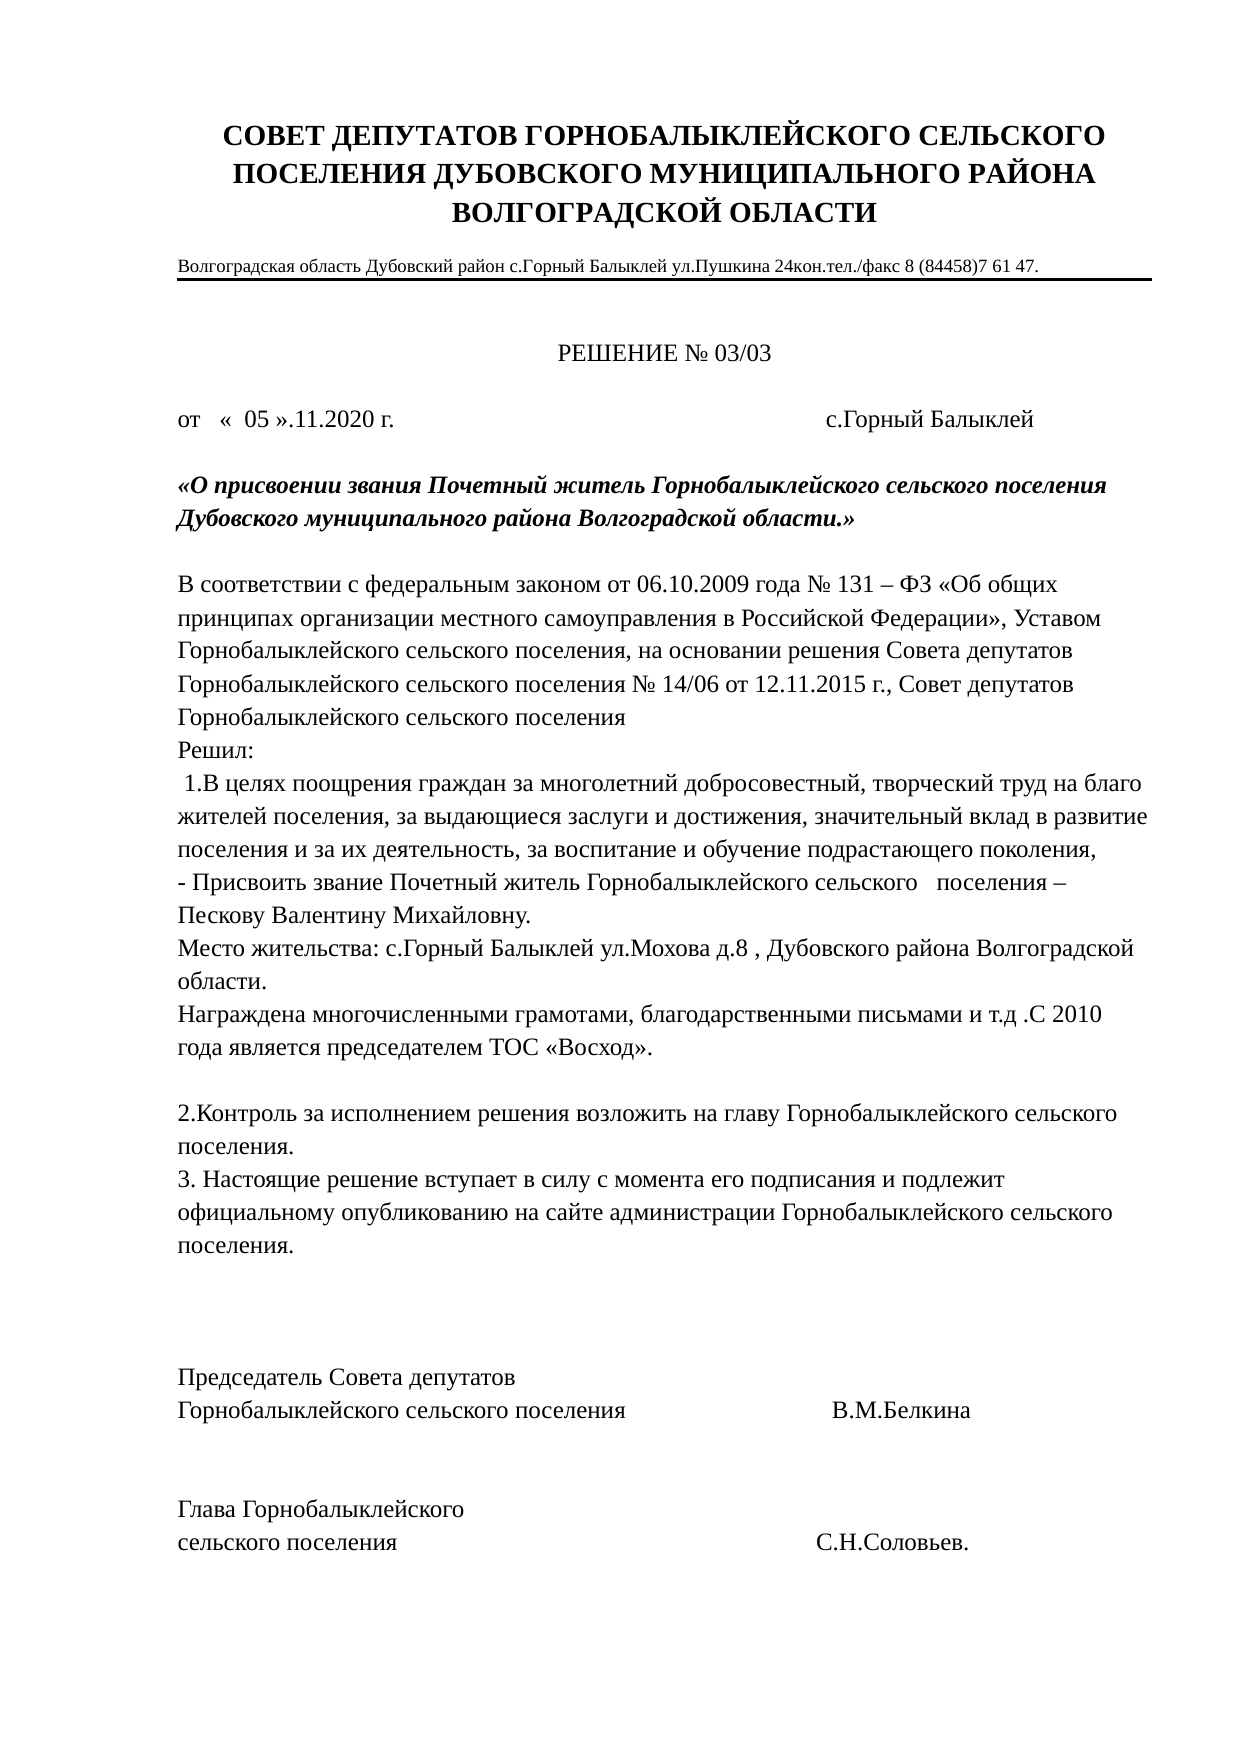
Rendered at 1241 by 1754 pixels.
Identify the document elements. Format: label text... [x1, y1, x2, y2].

text - Присвоить звание Почетный житель Горнобалыклейского сельского поселения – Пескову Валентину Михайловну. [177, 867, 1152, 928]
text 1.В целях поощрения граждан за многолетний добросовестный, творческий труд на благо жителей поселения, за выдающиеся заслуги и достижения, значительный вклад в развитие поселения и за их деятельность, за воспитание и обучение подрастающего поколения, [177, 768, 1152, 862]
text Решил: [177, 735, 1152, 763]
text «О присвоении звания Почетный житель Горнобалыклейского сельского поселения Дубовского муниципального района Волгоградской области.» [177, 471, 1152, 532]
text сельского поселения С.Н.Соловьев. [177, 1527, 1152, 1556]
text РЕШЕНИЕ № 03/03 [177, 338, 1152, 367]
text В соответствии с федеральным законом от 06.10.2009 года № 131 – ФЗ «Об общих принципах организации местного самоуправления в Российской Федерации», Уставом Горнобалыклейского сельского поселения, на основании решения Совета депутатов Горнобалыклейского сельского поселения № 14/06 от 12.11.2015 г., Совет депутатов Горнобалыклейского сельского поселения [177, 569, 1152, 730]
text от « 05 ».11.2020 г. с.Горный Балыклей [177, 404, 1152, 433]
text Награждена многочисленными грамотами, благодарственными письмами и т.д .С 2010 года является председателем ТОС «Восход». [177, 999, 1152, 1061]
text 2.Контроль за исполнением решения возложить на главу Горнобалыклейского сельского поселения. [177, 1098, 1152, 1160]
text Председатель Совета депутатов [177, 1362, 1152, 1391]
text Глава Горнобалыклейского [177, 1494, 1152, 1523]
text 3. Настоящие решение вступает в силу с момента его подписания и подлежит официальному опубликованию на сайте администрации Горнобалыклейского сельского поселения. [177, 1164, 1152, 1259]
text СОВЕТ ДЕПУТАТОВ ГОРНОБАЛЫКЛЕЙСКОГО СЕЛЬСКОГО ПОСЕЛЕНИЯ ДУБОВСКОГО МУНИЦИПАЛЬНОГО РАЙОНА ВОЛГОГРАДСКОЙ ОБЛАСТИ [177, 118, 1152, 229]
text Горнобалыклейского сельского поселения В.М.Белкина [177, 1395, 1152, 1424]
text Волгоградская область Дубовский район с.Горный Балыклей ул.Пушкина 24кон.тел./факс 8 (84458)7 61 47. [177, 254, 1152, 278]
text Место жительства: с.Горный Балыклей ул.Мохова д.8 , Дубовского района Волгоградской области. [177, 933, 1152, 994]
